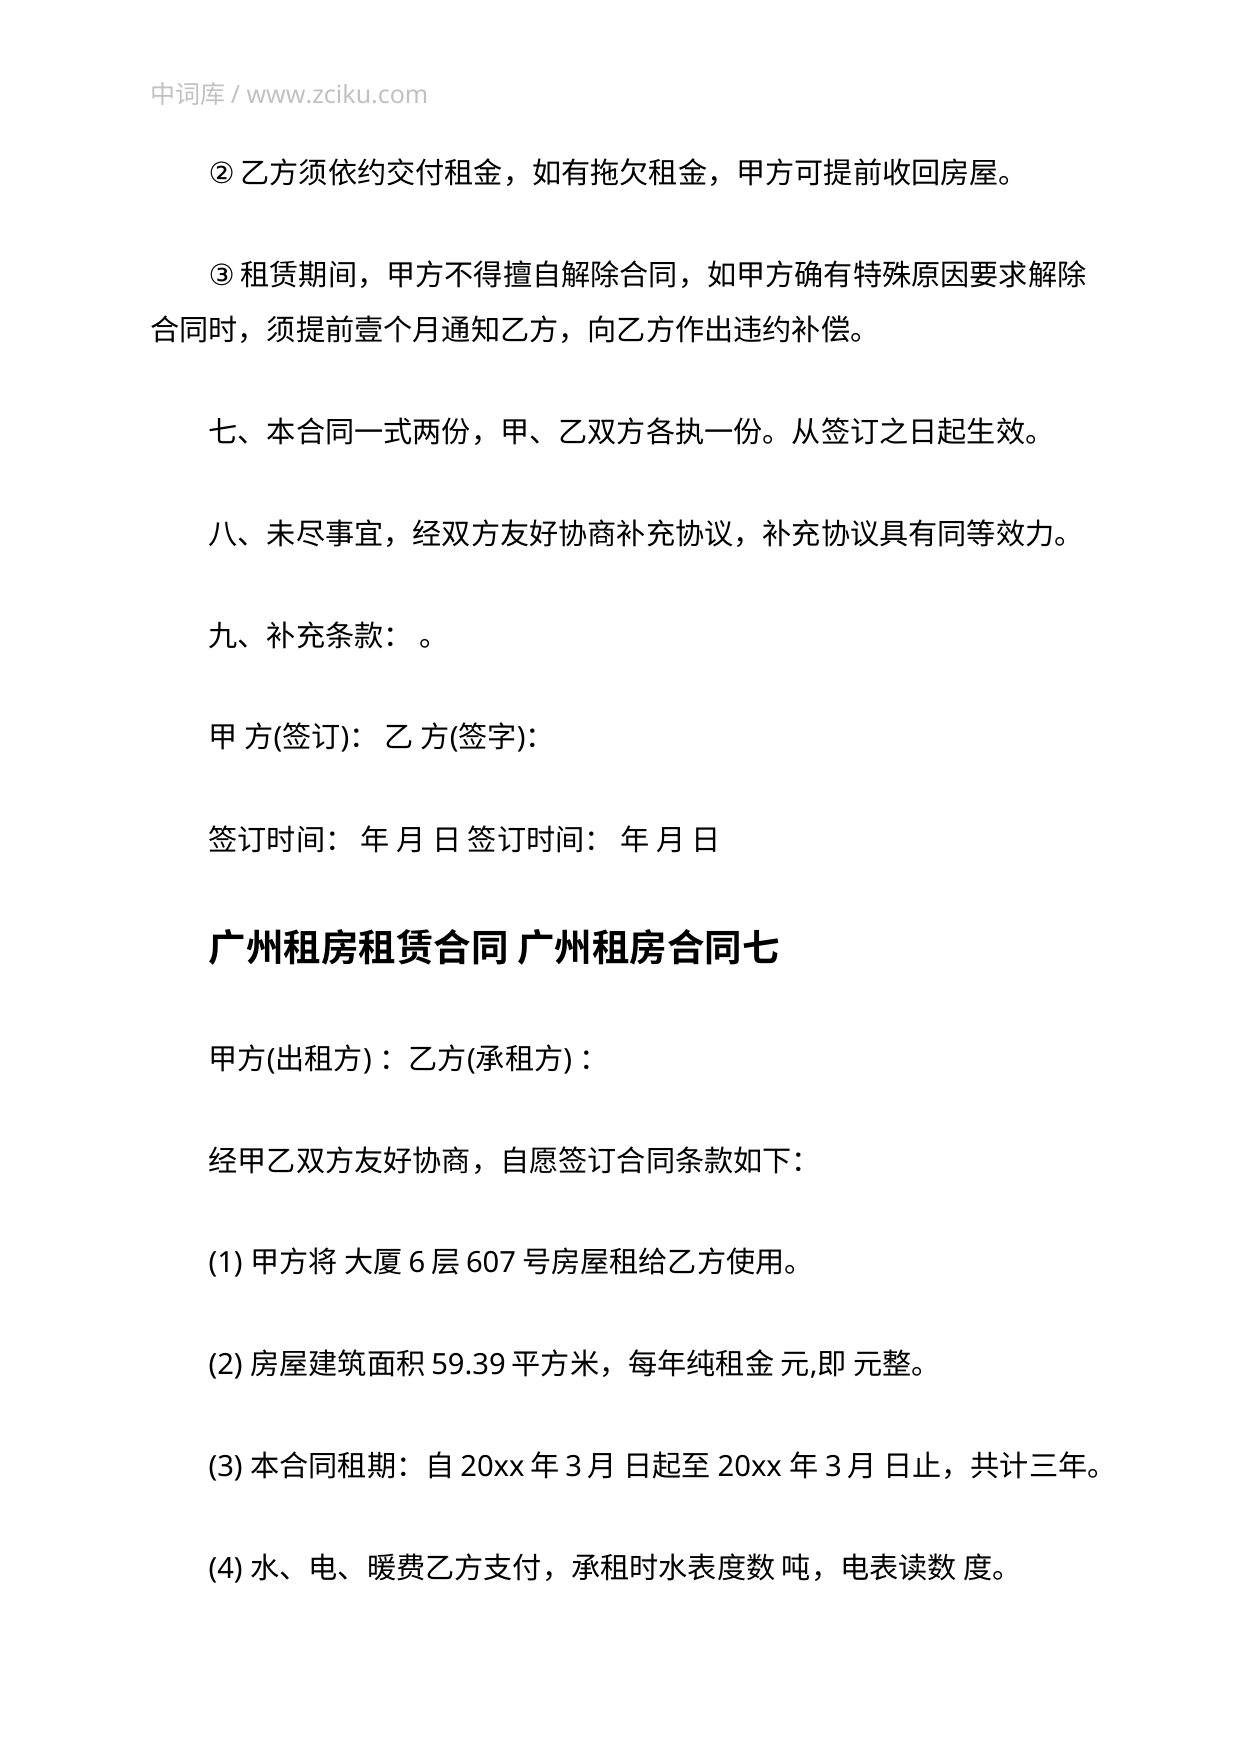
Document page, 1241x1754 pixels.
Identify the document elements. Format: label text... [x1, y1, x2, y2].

text 七、本合同一式两份，甲、乙双方各执一份。从签订之日起生效。 [150, 409, 1090, 451]
text (4) 水、电、暖费乙方支付，承租时水表度数 吨，电表读数 度。 [150, 1545, 1090, 1587]
text 甲 方(签订)： 乙 方(签字)： [150, 714, 1090, 756]
text 九、补充条款： 。 [150, 612, 1090, 654]
text ③租赁期间，甲方不得擅自解除合同，如甲方确有特殊原因要求解除合同时，须提前壹个月通知乙方，向乙方作出违约补偿。 [150, 252, 1090, 349]
text 广州租房租赁合同 广州租房合同七 [150, 918, 1090, 972]
text 经甲乙双方友好协商，自愿签订合同条款如下： [150, 1137, 1090, 1179]
text (2) 房屋建筑面积59.39平方米，每年纯租金 元,即 元整。 [150, 1341, 1090, 1383]
text (3) 本合同租期：自20xx年3月 日起至 20xx 年 3月 日止，共计三年。 [150, 1443, 1090, 1485]
text 签订时间： 年 月 日 签订时间： 年 月 日 [150, 816, 1090, 858]
text 甲方(出租方) ：乙方(承租方) ： [150, 1035, 1090, 1078]
text ②乙方须依约交付租金，如有拖欠租金，甲方可提前收回房屋。 [150, 150, 1090, 192]
text 八、未尽事宜，经双方友好协商补充协议，补充协议具有同等效力。 [150, 511, 1090, 553]
text (1) 甲方将 大厦6层607号房屋租给乙方使用。 [150, 1239, 1090, 1281]
